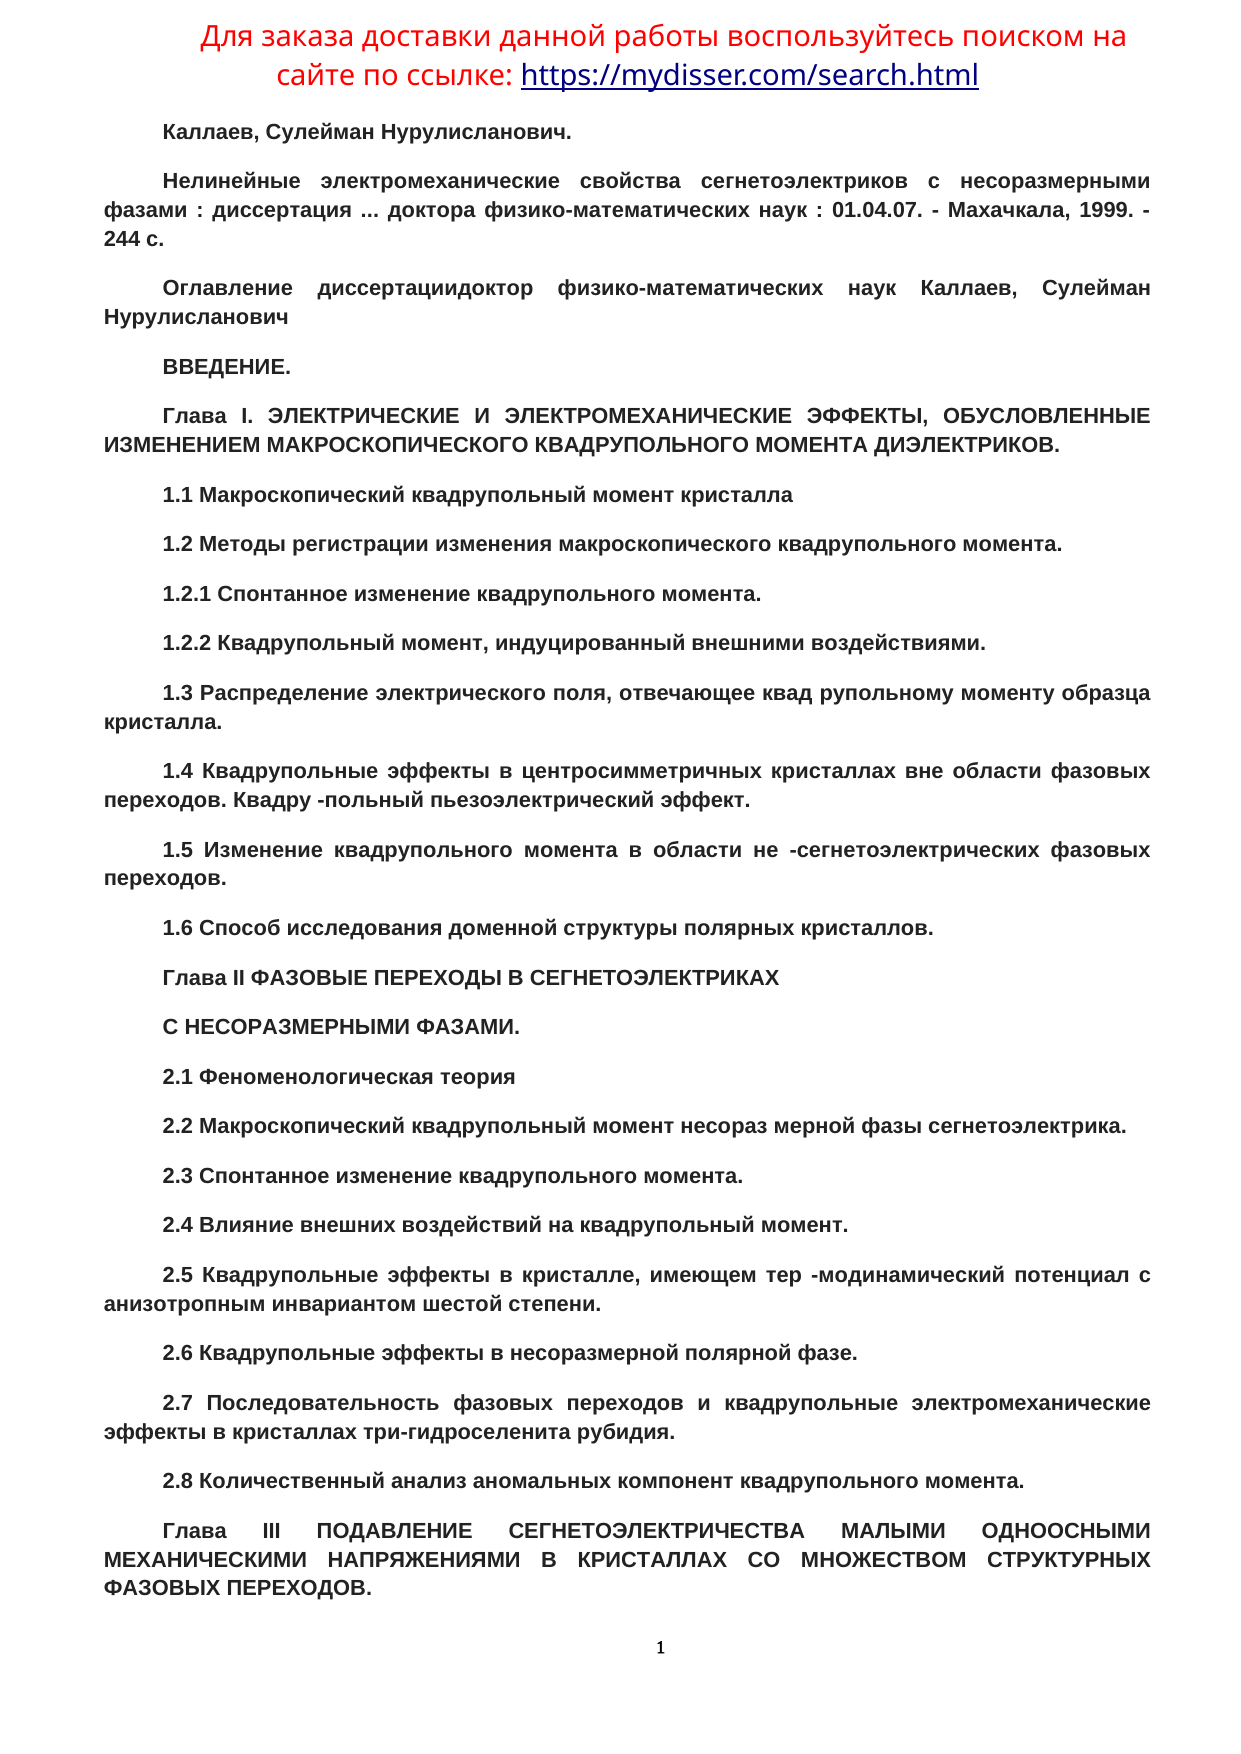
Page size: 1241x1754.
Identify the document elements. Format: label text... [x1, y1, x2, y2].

text Глава I. ЭЛЕКТРИЧЕСКИЕ И ЭЛЕКТРОМЕХАНИЧЕСКИЕ ЭФФЕКТЫ, ОБУСЛОВЛЕННЫЕ ИЗМЕНЕНИЕМ МАКРОСКОПИЧЕСКОГО КВАДРУПОЛЬНОГО МОМЕНТА ДИЭЛЕКТРИКОВ. [103, 399, 1152, 457]
text Оглавление диссертациидоктор физико-математических наук Каллаев, Сулейман Нурулисланович [103, 272, 1152, 329]
text 2.6 Квадрупольные эффекты в несоразмерной полярной фазе. [103, 1337, 1152, 1365]
text 1.4 Квадрупольные эффекты в центросимметричных кристаллах вне области фазовых переходов. Квадру -польный пьезоэлектрический эффект. [103, 754, 1152, 812]
text Каллаев, Сулейман Нурулисланович. [103, 115, 1152, 144]
text 1.2 Методы регистрации изменения макроскопического квадрупольного момента. [103, 527, 1152, 556]
text Глава II ФАЗОВЫЕ ПЕРЕХОДЫ В СЕГНЕТОЭЛЕКТРИКАХ [103, 961, 1152, 989]
text 1.5 Изменение квадрупольного момента в области не -сегнетоэлектрических фазовых переходов. [103, 833, 1152, 890]
text 2.1 Феноменологическая теория [103, 1060, 1152, 1089]
text 2.3 Спонтанное изменение квадрупольного момента. [103, 1159, 1152, 1188]
text 1.6 Способ исследования доменной структуры полярных кристаллов. [103, 911, 1152, 940]
text 2.4 Влияние внешних воздействий на квадрупольный момент. [103, 1209, 1152, 1237]
text 2.8 Количественный анализ аномальных компонент квадрупольного момента. [103, 1464, 1152, 1493]
text Нелинейные электромеханические свойства сегнетоэлектриков с несоразмерными фазами : диссертация ... доктора физико-математических наук : 01.04.07. - Махачкала, 1999. - 244 с. [103, 164, 1152, 251]
text ВВЕДЕНИЕ. [103, 350, 1152, 379]
text С НЕСОРАЗМЕРНЫМИ ФАЗАМИ. [103, 1010, 1152, 1039]
text 1.3 Распределение электрического поля, отвечающее квад рупольному моменту образца кристалла. [103, 676, 1152, 734]
text 1.2.2 Квадрупольный момент, индуцированный внешними воздействиями. [103, 627, 1152, 655]
text 1.2.1 Спонтанное изменение квадрупольного момента. [103, 577, 1152, 606]
text 1.1 Макроскопический квадрупольный момент кристалла [103, 478, 1152, 507]
text Глава III ПОДАВЛЕНИЕ СЕГНЕТОЭЛЕКТРИЧЕСТВА МАЛЫМИ ОДНООСНЫМИ МЕХАНИЧЕСКИМИ НАПРЯЖЕНИЯМИ В КРИСТАЛЛАХ СО МНОЖЕСТВОМ СТРУКТУРНЫХ ФАЗОВЫХ ПЕРЕХОДОВ. [103, 1514, 1152, 1600]
text 2.5 Квадрупольные эффекты в кристалле, имеющем тер -модинамический потенциал с анизотропным инвариантом шестой степени. [103, 1258, 1152, 1316]
text 2.7 Последовательность фазовых переходов и квадрупольные электромеханические эффекты в кристаллах три-гидроселенита рубидия. [103, 1386, 1152, 1444]
text 2.2 Макроскопический квадрупольный момент несораз мерной фазы сегнетоэлектрика. [103, 1109, 1152, 1138]
